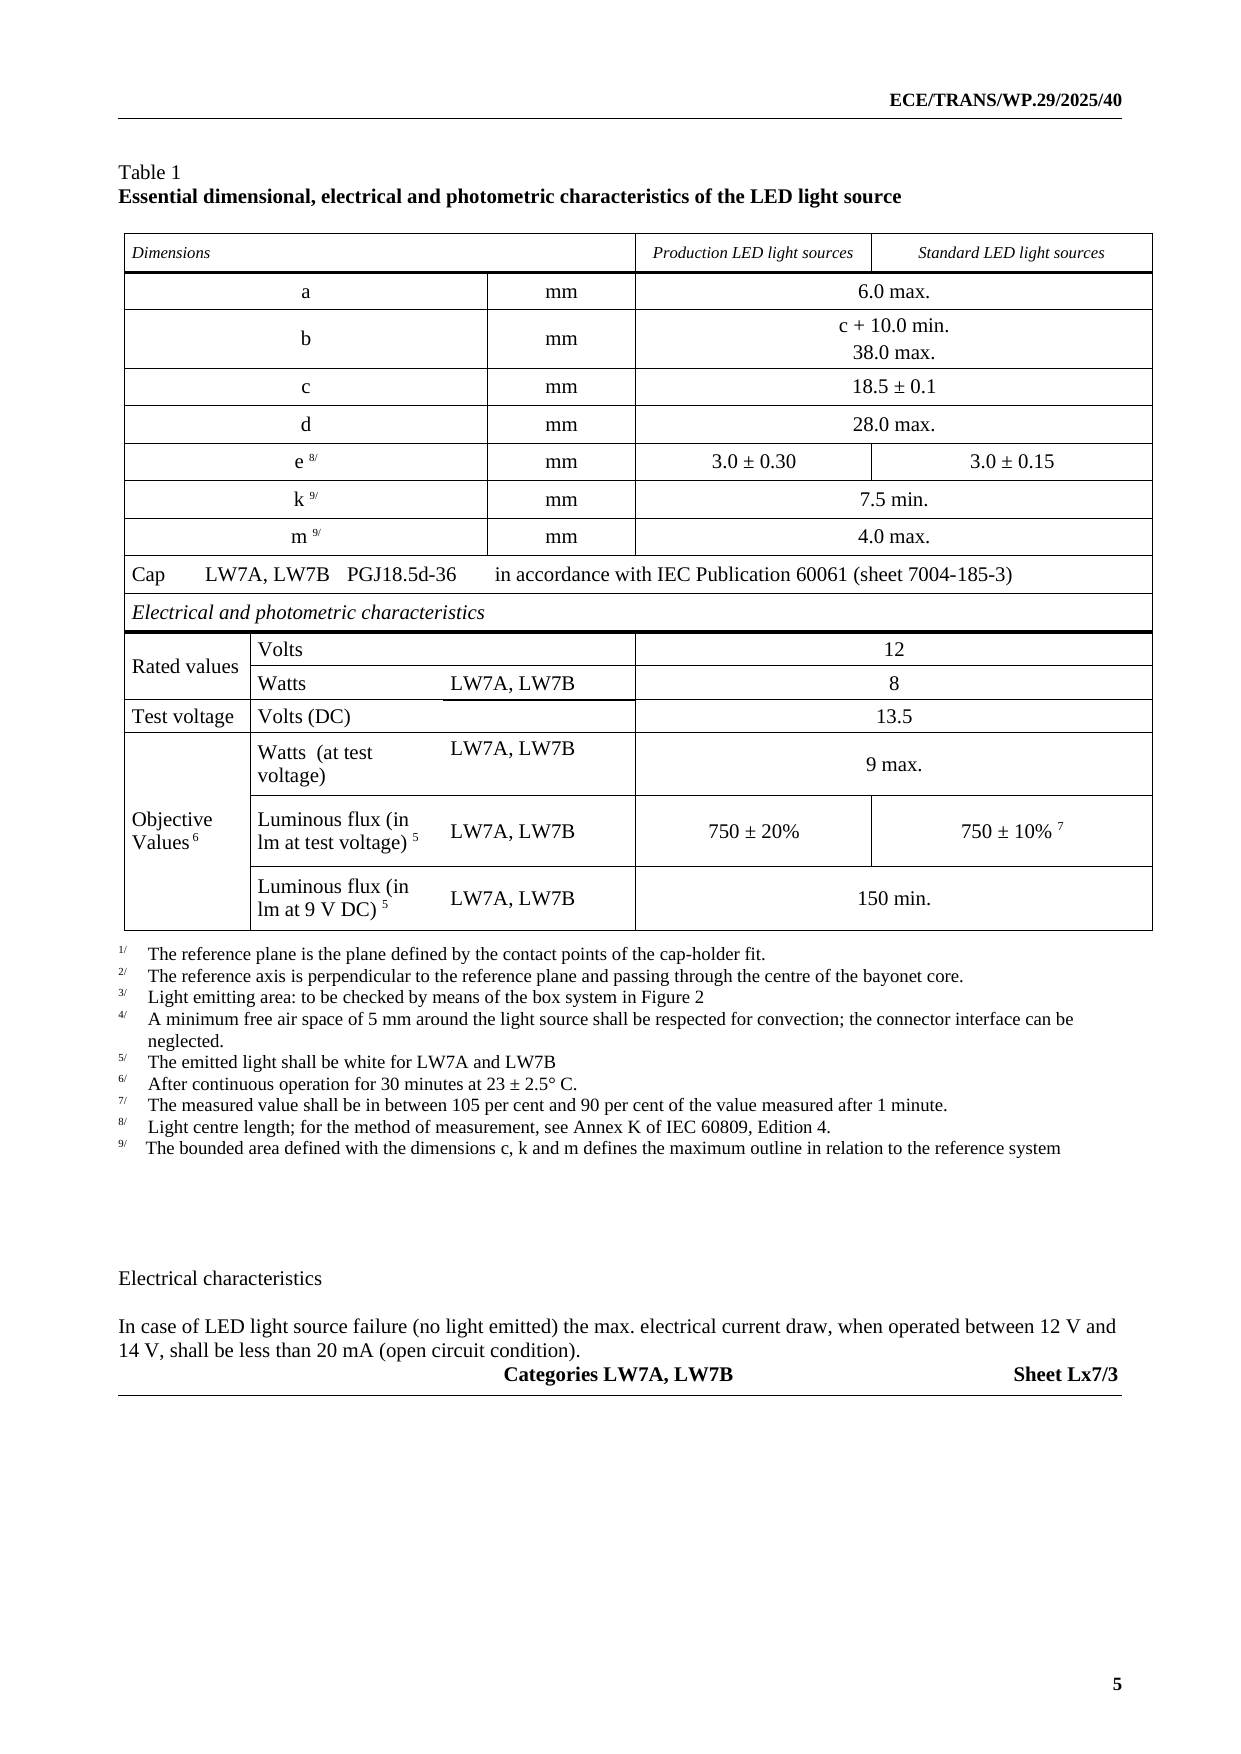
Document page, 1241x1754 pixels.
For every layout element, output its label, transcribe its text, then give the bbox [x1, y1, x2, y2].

table_cell 3.0 ± 0.15 [872, 444, 1152, 480]
text 6/ After continuous operation for 30 minutes at 23 ± 2.5° C. [118, 1073, 1122, 1094]
table_cell 3.0 ± 0.30 [636, 444, 871, 480]
text 8/ Light centre length; for the method of measurement, see Annex K of IEC 60809, Edition 4. [118, 1116, 1122, 1137]
table_cell e 8/ [125, 444, 487, 480]
table_cell in accordance with IEC Publication 60061 (sheet 7004-185-3) [487, 556, 1152, 593]
table_cell Volts [251, 634, 443, 665]
table_cell 750 ± 10% 7 [872, 796, 1152, 866]
table_cell Objective Values 6 [125, 733, 250, 930]
table_cell Watts [251, 666, 443, 699]
table_cell Luminous flux (in lm at 9 V DC) 5 [251, 867, 443, 930]
text Table 1 [118, 160, 1122, 184]
table_cell LW7A, LW7B [198, 556, 339, 593]
table_cell Volts (DC) [251, 700, 443, 732]
table_cell c [125, 369, 487, 405]
text 3/ Light emitting area: to be checked by means of the box system in Figure 2 [118, 986, 1122, 1008]
table_cell LW7A, LW7B [443, 796, 635, 866]
table_header Production LED light sources [636, 234, 871, 271]
text 2/ The reference axis is perpendicular to the reference plane and passing through the centre of the bayonet core. [118, 965, 1122, 986]
table_cell Luminous flux (in lm at test voltage) 5 [251, 796, 443, 866]
table_cell mm [488, 310, 635, 368]
table_cell 18.5 ± 0.1 [636, 369, 1152, 405]
table_cell 9 max. [636, 733, 1152, 795]
table_cell mm [488, 369, 635, 405]
table_cell [443, 701, 635, 732]
table_header Standard LED light sources [872, 234, 1152, 271]
table_cell Rated values [125, 634, 250, 699]
table_cell LW7A, LW7B [443, 867, 635, 930]
text 4/ A minimum free air space of 5 mm around the light source shall be respected for convection; the connector interface can be neglected. [118, 1008, 1122, 1051]
table_header Dimensions [125, 234, 635, 271]
table_cell mm [488, 519, 635, 555]
table_cell Electrical and photometric characteristics [125, 594, 1152, 630]
table_cell 6.0 max. [636, 274, 1152, 308]
table_cell Watts (at test voltage) [251, 733, 443, 795]
table_cell LW7A, LW7B [443, 666, 635, 699]
table_cell m 9/ [125, 519, 487, 555]
table_cell Cap [125, 556, 197, 593]
text 7/ The measured value shall be in between 105 per cent and 90 per cent of the value measured after 1 minute. [118, 1094, 1122, 1116]
table_cell 8 [636, 666, 1152, 699]
table_cell mm [488, 406, 635, 443]
table_cell a [125, 274, 487, 308]
table_cell [443, 634, 635, 665]
text 5/ The emitted light shall be white for LW7A and LW7B [118, 1051, 1122, 1073]
table_cell c + 10.0 min. 38.0 max. [636, 310, 1152, 368]
table_cell 13.5 [636, 700, 1152, 732]
text Categories LW7A, LW7B Sheet Lx7/3 [118, 1362, 1122, 1395]
text 9/ The bounded area defined with the dimensions c, k and m defines the maximum outline in relation to the reference system [118, 1137, 1122, 1159]
table_cell k 9/ [125, 481, 487, 518]
text Essential dimensional, electrical and photometric characteristics of the LED light source [118, 184, 1122, 208]
table_cell 28.0 max. [636, 406, 1152, 443]
table_cell b [125, 310, 487, 368]
table_cell d [125, 406, 487, 443]
table_cell Test voltage [125, 700, 250, 732]
text 1/ The reference plane is the plane defined by the contact points of the cap-holder fit. [118, 943, 1122, 965]
table_cell mm [488, 444, 635, 480]
table_cell mm [488, 274, 635, 308]
table_cell 12 [636, 634, 1152, 665]
text In case of LED light source failure (no light emitted) the max. electrical current draw, when operated between 12 V and 14 V, shall be less than 20 mA (open circuit condition). [118, 1314, 1122, 1362]
table_cell 750 ± 20% [636, 796, 871, 866]
table_cell mm [488, 481, 635, 518]
table_cell PGJ18.5d-36 [340, 556, 487, 593]
table_cell 7.5 min. [636, 481, 1152, 518]
table_cell LW7A, LW7B [443, 733, 635, 795]
table_cell 4.0 max. [636, 519, 1152, 555]
table_cell 150 min. [636, 867, 1152, 930]
text Electrical characteristics [118, 1266, 1122, 1290]
